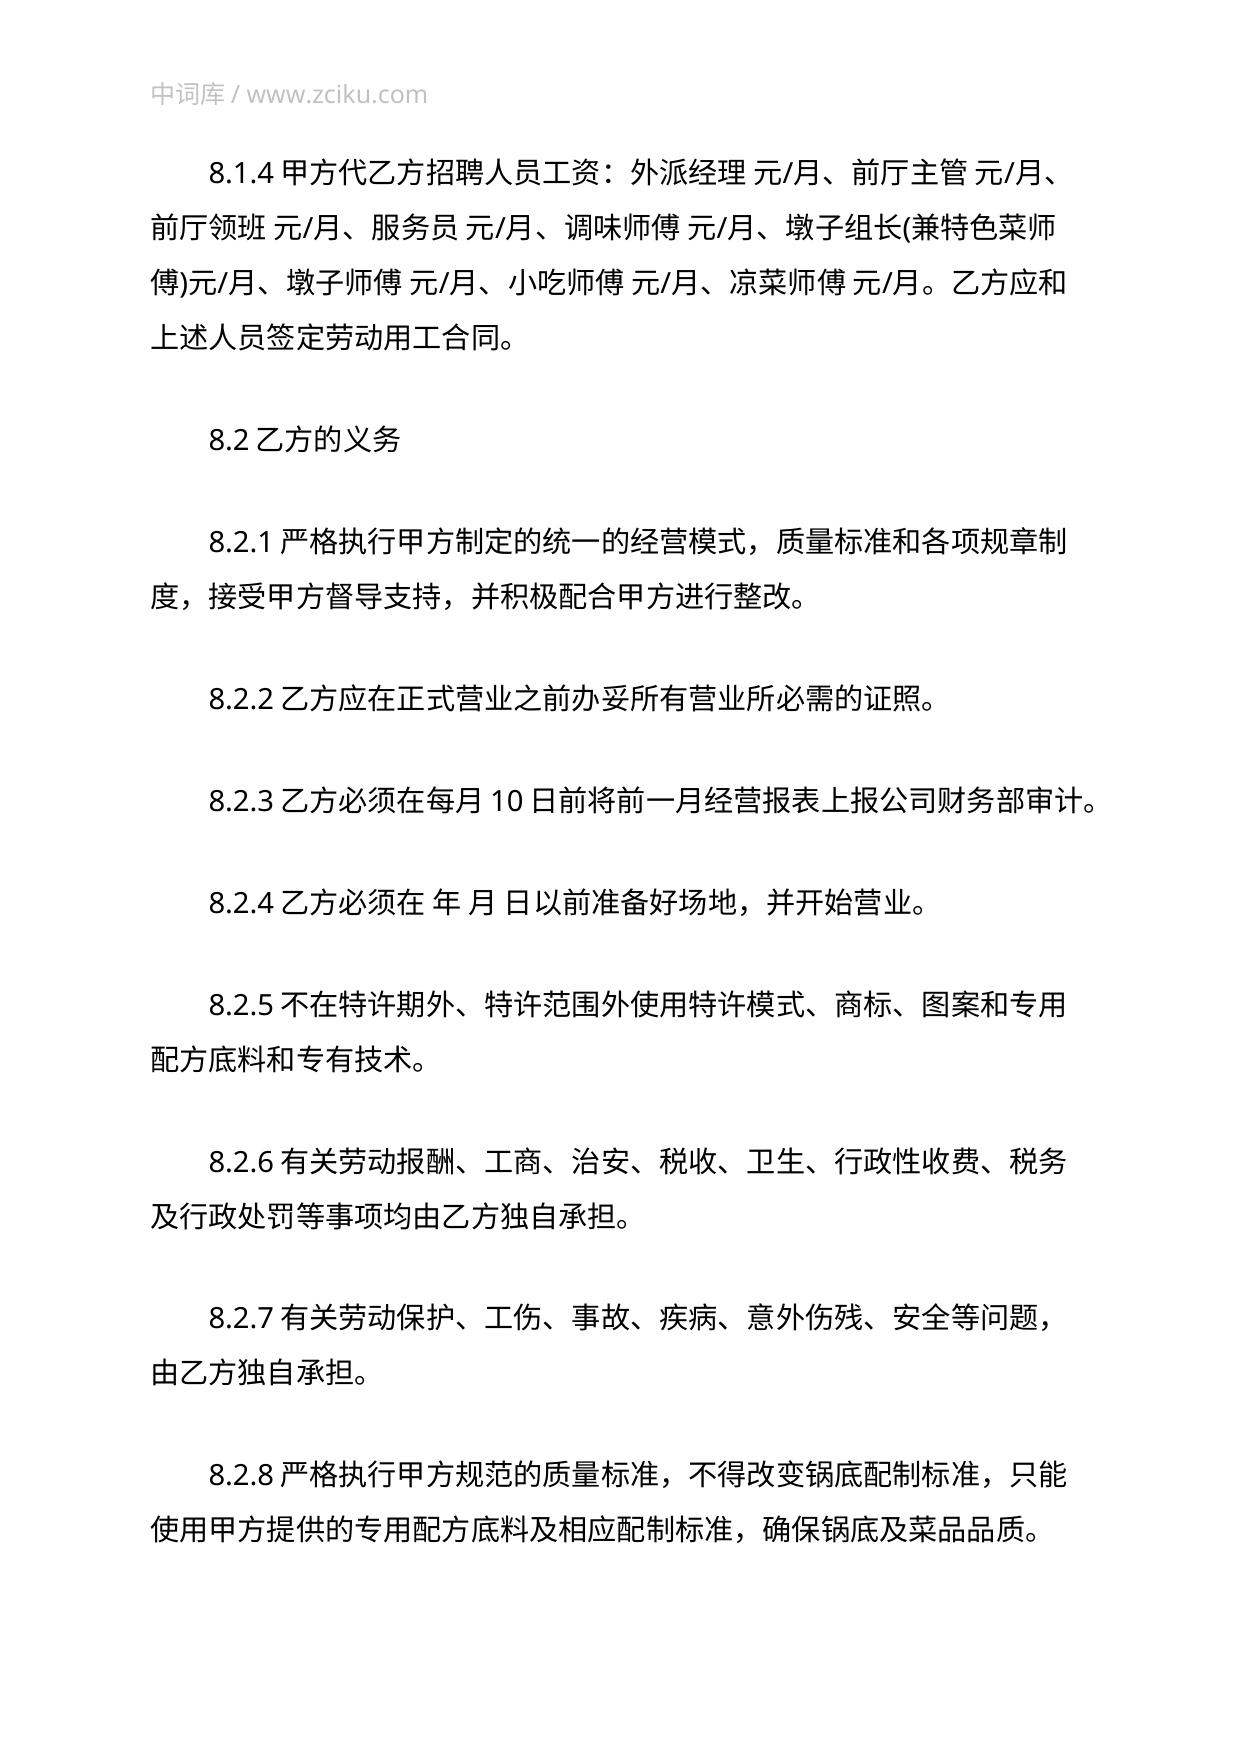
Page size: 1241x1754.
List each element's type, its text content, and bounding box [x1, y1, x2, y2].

text 8.2.6有关劳动报酬、工商、治安、税收、卫生、行政性收费、税务及行政处罚等事项均由乙方独自承担。 [150, 1138, 1090, 1236]
text 8.2.5不在特许期外、特许范围外使用特许模式、商标、图案和专用配方底料和专有技术。 [150, 981, 1090, 1079]
text 8.2乙方的义务 [150, 417, 1090, 459]
text 8.2.4乙方必须在 年 月 日以前准备好场地，并开始营业。 [150, 879, 1090, 922]
text 8.1.4甲方代乙方招聘人员工资：外派经理 元/月、前厅主管 元/月、前厅领班 元/月、服务员 元/月、调味师傅 元/月、墩子组长(兼特色菜师傅)元/月、墩子师傅 元/月、小吃师傅 元/月、凉菜师傅 元/月。乙方应和上述人员签定劳动用工合同。 [150, 150, 1090, 357]
text 8.2.2乙方应在正式营业之前办妥所有营业所必需的证照。 [150, 676, 1090, 718]
text 8.2.1严格执行甲方制定的统一的经营模式，质量标准和各项规章制度，接受甲方督导支持，并积极配合甲方进行整改。 [150, 519, 1090, 616]
text 8.2.8严格执行甲方规范的质量标准，不得改变锅底配制标准，只能使用甲方提供的专用配方底料及相应配制标准，确保锅底及菜品品质。 [150, 1452, 1090, 1549]
text 8.2.7有关劳动保护、工伤、事故、疾病、意外伤残、安全等问题，由乙方独自承担。 [150, 1295, 1090, 1392]
text 8.2.3乙方必须在每月10日前将前一月经营报表上报公司财务部审计。 [150, 777, 1090, 820]
